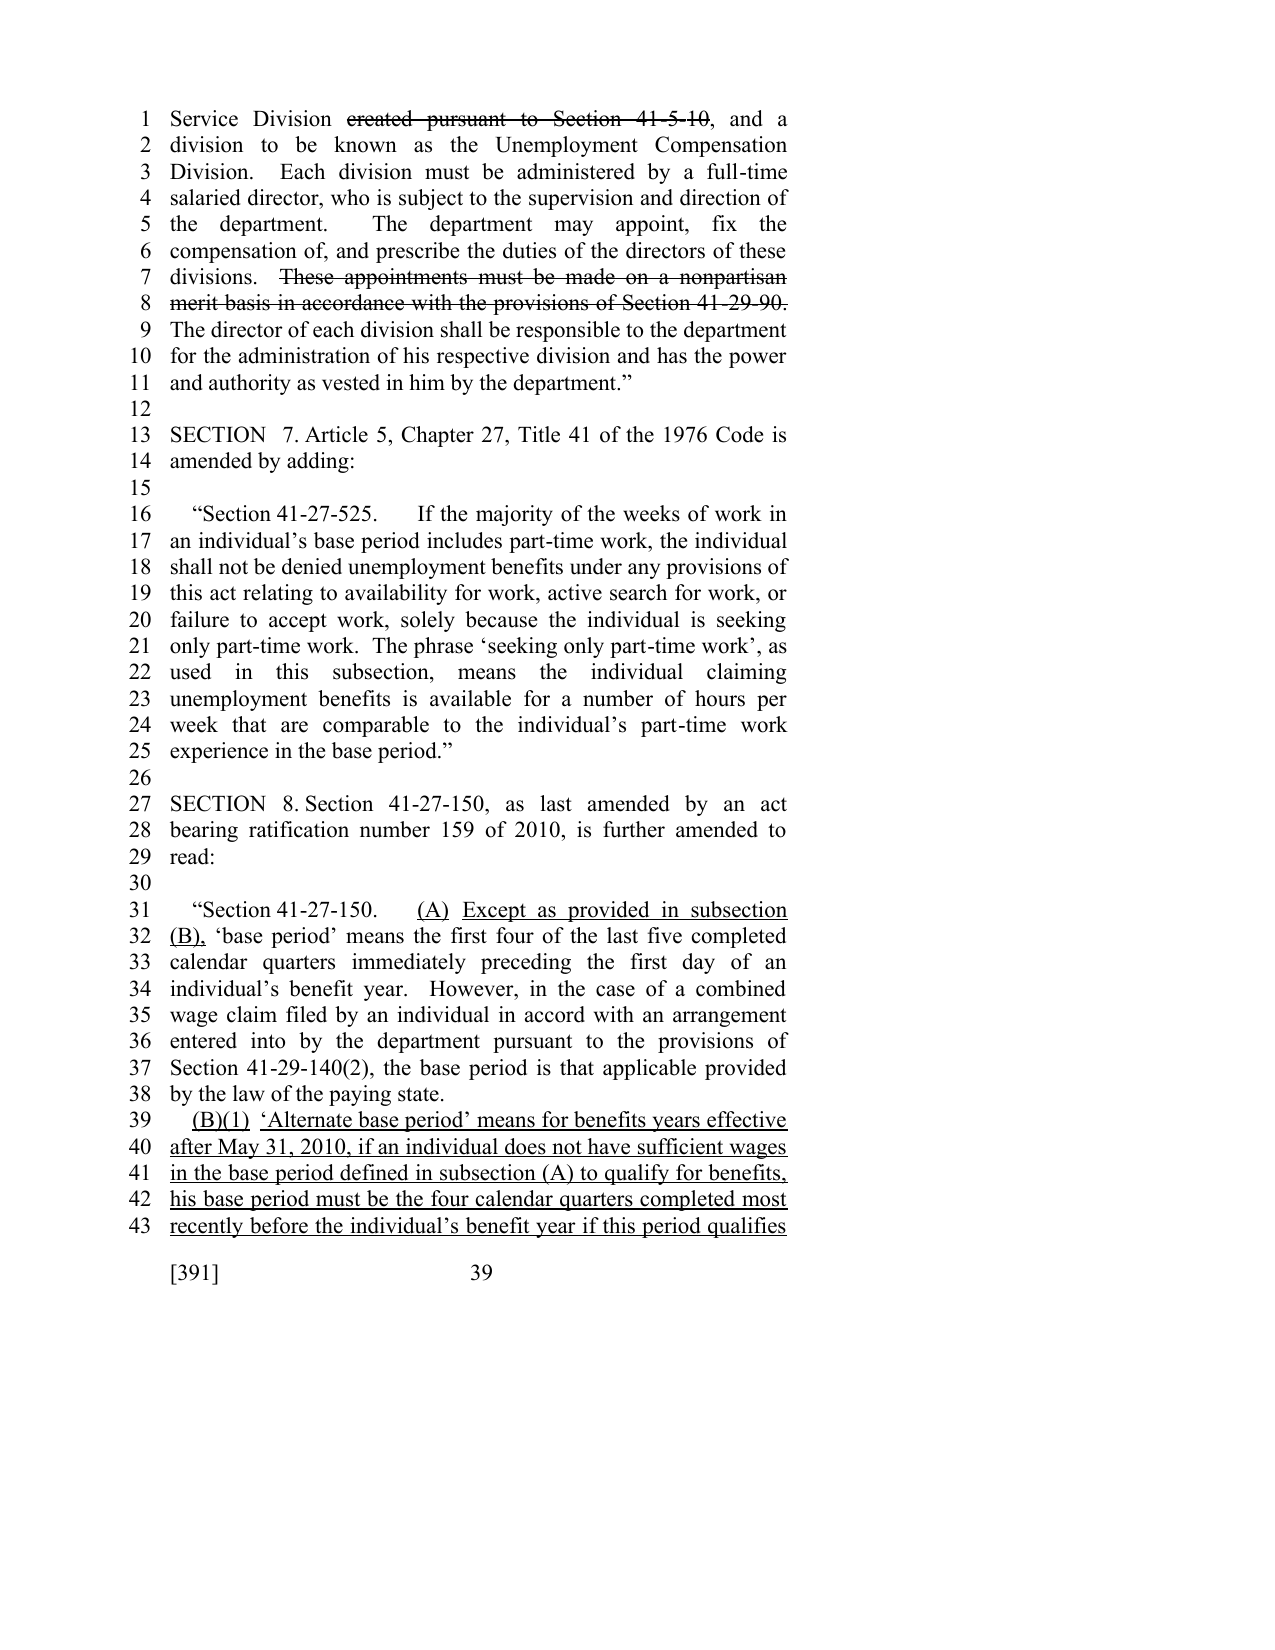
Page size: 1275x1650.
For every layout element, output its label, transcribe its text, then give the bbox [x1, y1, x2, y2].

text SECTION 7. Article 5, Chapter 27, Title 41 of the 1976 Code is amended by adding: [169, 421, 787, 474]
text SECTION 8. Section 41-27-150, as last amended by an act bearing ratification number 159 of 2010, is further amended to read: [169, 790, 787, 869]
text “Section 41-27-525. If the majority of the weeks of work in an individual’s base period includes part-time work, the individual shall not be denied unemployment benefits under any provisions of this act relating to availability for work, active search for work, or failure to accept work, solely because the individual is seeking only part-time work. The phrase ‘seeking only part-time work’, as used in this subsection, means the individual claiming unemployment benefits is available for a number of hours per week that are comparable to the individual’s part-time work experience in the base period.” [169, 500, 787, 764]
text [169, 1209, 787, 1235]
text “Section 41-27-150. (A) Except as provided in subsection (B), ‘base period’ means the first four of the last five completed calendar quarters immediately preceding the first day of an individual’s benefit year. However, in the case of a combined wage claim filed by an individual in accord with an arrangement entered into by the department pursuant to the provisions of Section 41-29-140(2), the base period is that applicable provided by the law of the paying state. [169, 896, 787, 1106]
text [169, 105, 787, 304]
